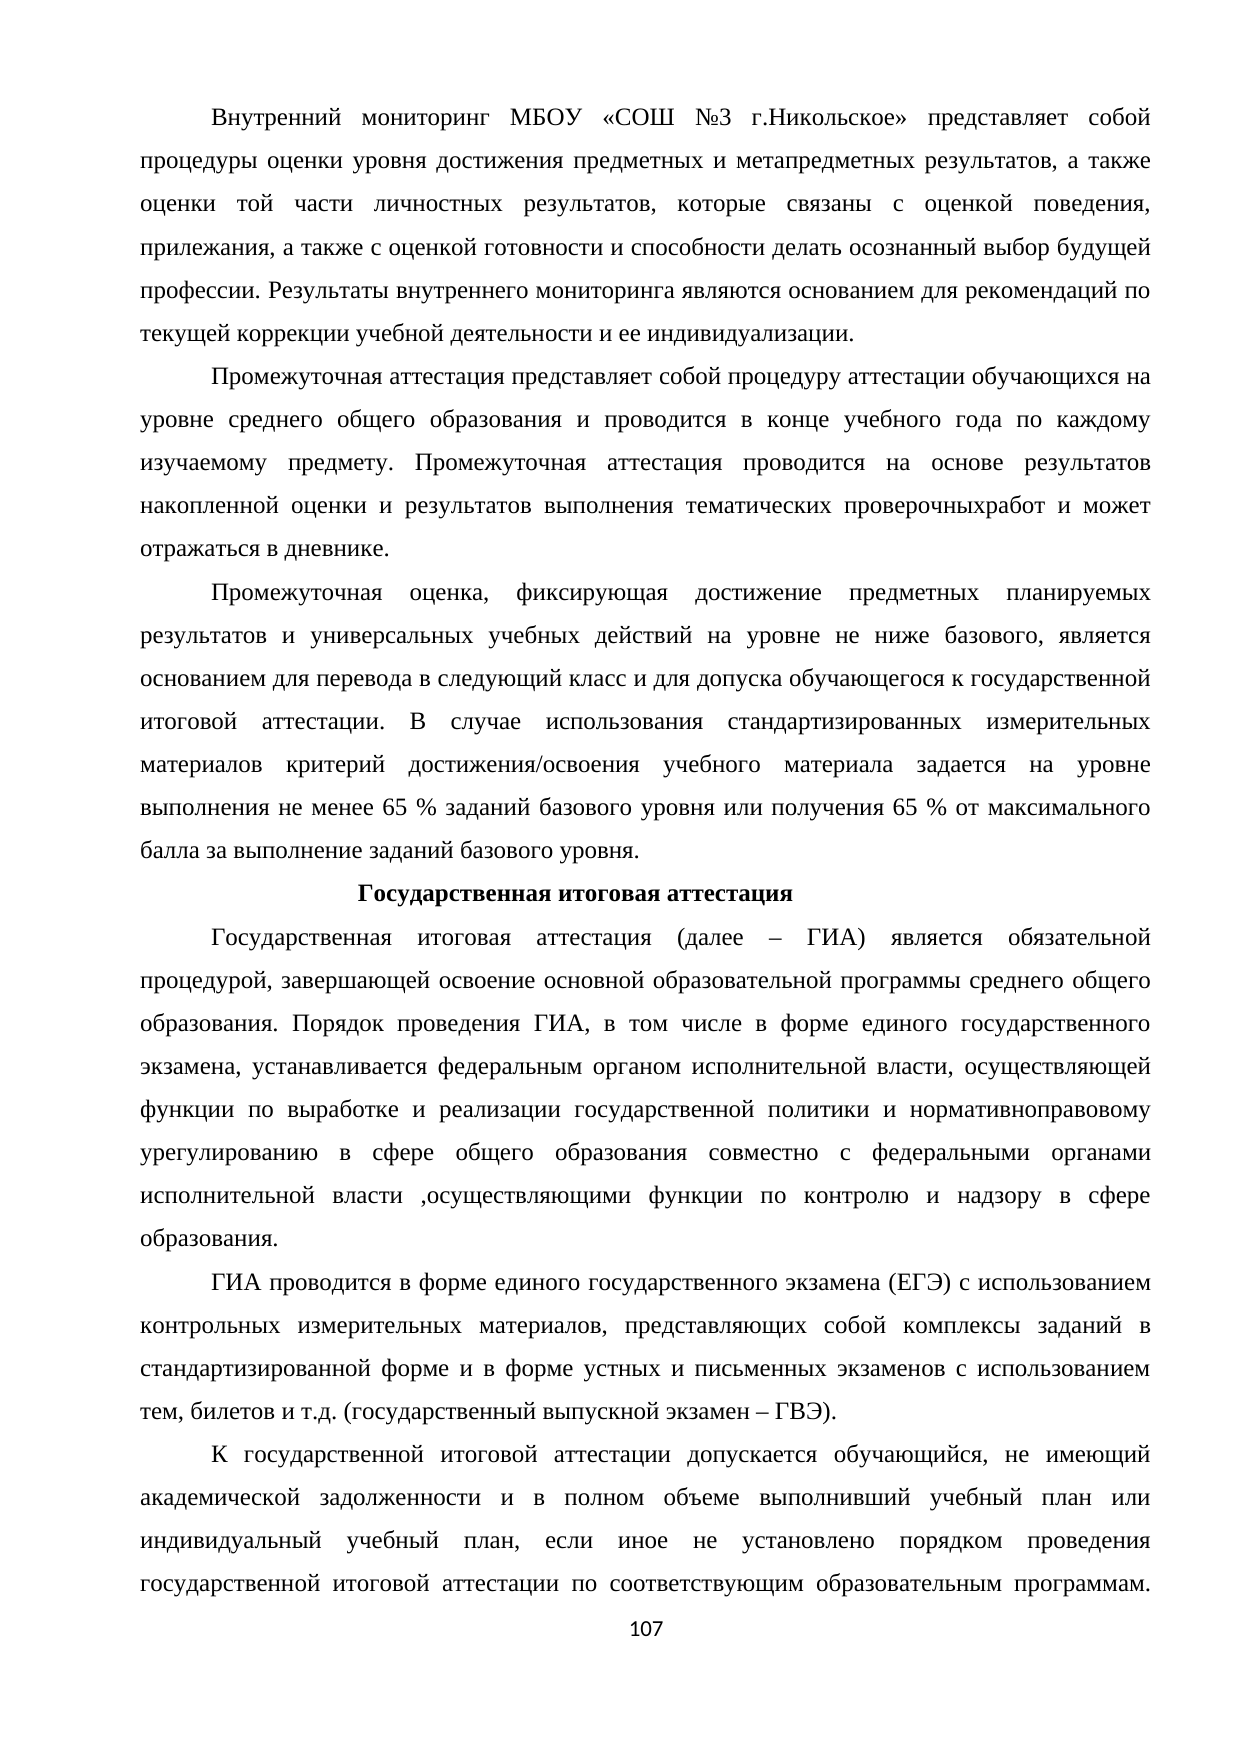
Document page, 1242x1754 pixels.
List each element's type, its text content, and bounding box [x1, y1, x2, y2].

text ГИА проводится в форме единого государственного экзамена (ЕГЭ) с использованием контрольных измерительных материалов, представляющих собой комплексы заданий в стандартизированной форме и в форме устных и письменных экзаменов с использованием тем, билетов и т.д. (государственный выпускной экзамен – ГВЭ). [140, 1267, 1152, 1425]
text Государственная итоговая аттестация [287, 878, 1152, 907]
text Промежуточная оценка, фиксирующая достижение предметных планируемых результатов и универсальных учебных действий на уровне не ниже базового, является основанием для перевода в следующий класс и для допуска обучающегося к государственной итоговой аттестации. В случае использования стандартизированных измерительных материалов критерий достижения/освоения учебного материала задается на уровне выполнения не менее 65 % заданий базового уровня или получения 65 % от максимального балла за выполнение заданий базового уровня. [140, 577, 1152, 864]
text Промежуточная аттестация представляет собой процедуру аттестации обучающихся на уровне среднего общего образования и проводится в конце учебного года по каждому изучаемому предмету. Промежуточная аттестация проводится на основе результатов накопленной оценки и результатов выполнения тематических проверочныхработ и может отражаться в дневнике. [140, 361, 1152, 562]
text Внутренний мониторинг МБОУ «СОШ №3 г.Никольское» представляет собой процедуры оценки уровня достижения предметных и метапредметных результатов, а также оценки той части личностных результатов, которые связаны с оценкой поведения, прилежания, а также с оценкой готовности и способности делать осознанный выбор будущей профессии. Результаты внутреннего мониторинга являются основанием для рекомендаций по текущей коррекции учебной деятельности и ее индивидуализации. [140, 102, 1152, 347]
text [140, 1439, 1152, 1597]
text Государственная итоговая аттестация (далее – ГИА) является обязательной процедурой, завершающей освоение основной образовательной программы среднего общего образования. Порядок проведения ГИА, в том числе в форме единого государственного экзамена, устанавливается федеральным органом исполнительной власти, осуществляющей функции по выработке и реализации государственной политики и нормативноправовому урегулированию в сфере общего образования совместно с федеральными органами исполнительной власти ,осуществляющими функции по контролю и надзору в сфере образования. [140, 922, 1152, 1252]
